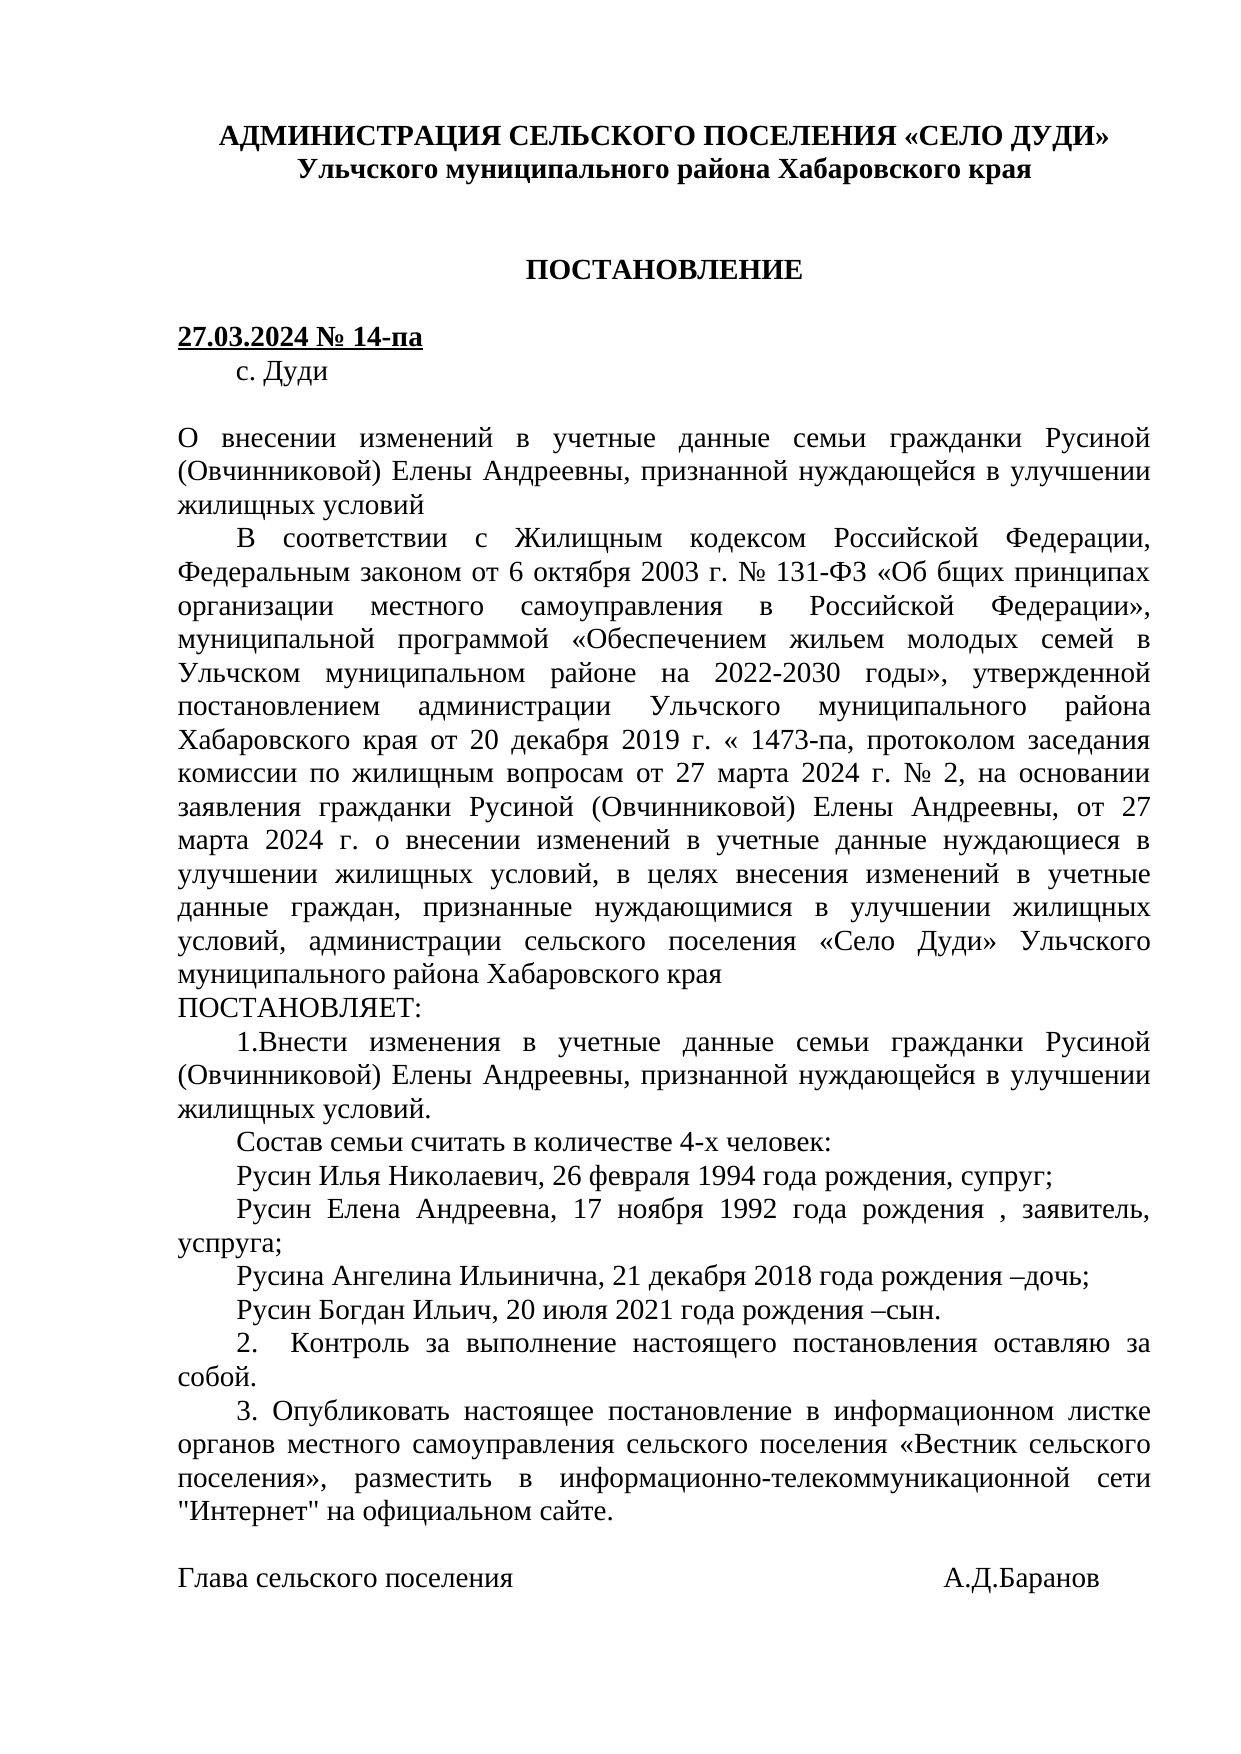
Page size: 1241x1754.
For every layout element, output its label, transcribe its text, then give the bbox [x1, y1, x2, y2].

text Состав семьи считать в количестве 4-х человек: [177, 1124, 1152, 1158]
text В соответствии с Жилищным кодексом Российской Федерации, Федеральным законом от 6 октября 2003 г. № 131-ФЗ «Об бщих принципах организации местного самоуправления в Российской Федерации», муниципальной программой «Обеспечением жильем молодых семей в Ульчском муниципальном районе на 2022-2030 годы», утвержденной постановлением администрации Ульчского муниципального района Хабаровского края от 20 декабря 2019 г. « 1473-па, протоколом заседания комиссии по жилищным вопросам от 27 марта 2024 г. № 2, на основании заявления гражданки Русиной (Овчинниковой) Елены Андреевны, от 27 марта 2024 г. о внесении изменений в учетные данные нуждающиеся в улучшении жилищных условий, в целях внесения изменений в учетные данные граждан, признанные нуждающимися в улучшении жилищных условий, администрации сельского поселения «Село Дуди» Ульчского муниципального района Хабаровского края [177, 521, 1152, 990]
text АДМИНИСТРАЦИЯ СЕЛЬСКОГО ПОСЕЛЕНИЯ «СЕЛО ДУДИ» [177, 118, 1152, 152]
text Русина Ангелина Ильинична, 21 декабря 2018 года рождения –дочь; [177, 1258, 1152, 1292]
text 1.Внести изменения в учетные данные семьи гражданки Русиной (Овчинниковой) Елены Андреевны, признанной нуждающейся в улучшении жилищных условий. [177, 1024, 1152, 1124]
text Русин Елена Андреевна, 17 ноября 1992 года рождения , заявитель, успруга; [177, 1191, 1152, 1258]
text Русин Илья Николаевич, 26 февраля 1994 года рождения, супруг; [177, 1158, 1152, 1191]
text ПОСТАНОВЛЯЕТ: [177, 990, 1152, 1024]
text 27.03.2024 № 14-па [177, 319, 1152, 353]
text ПОСТАНОВЛЕНИЕ [177, 252, 1152, 286]
text 3. Опубликовать настоящее постановление в информационном листке органов местного самоуправления сельского поселения «Вестник сельского поселения», разместить в информационно-телекоммуникационной сети "Интернет" на официальном сайте. [177, 1393, 1152, 1527]
text О внесении изменений в учетные данные семьи гражданки Русиной (Овчинниковой) Елены Андреевны, признанной нуждающейся в улучшении жилищных условий [177, 420, 1152, 521]
text Глава сельского поселения А.Д.Баранов [177, 1560, 1152, 1594]
text 2. Контроль за выполнение настоящего постановления оставляю за собой. [177, 1326, 1152, 1393]
text Русин Богдан Ильич, 20 июля 2021 года рождения –сын. [177, 1292, 1152, 1326]
text Ульчского муниципального района Хабаровского края [177, 152, 1152, 185]
text с. Дуди [177, 353, 1152, 386]
